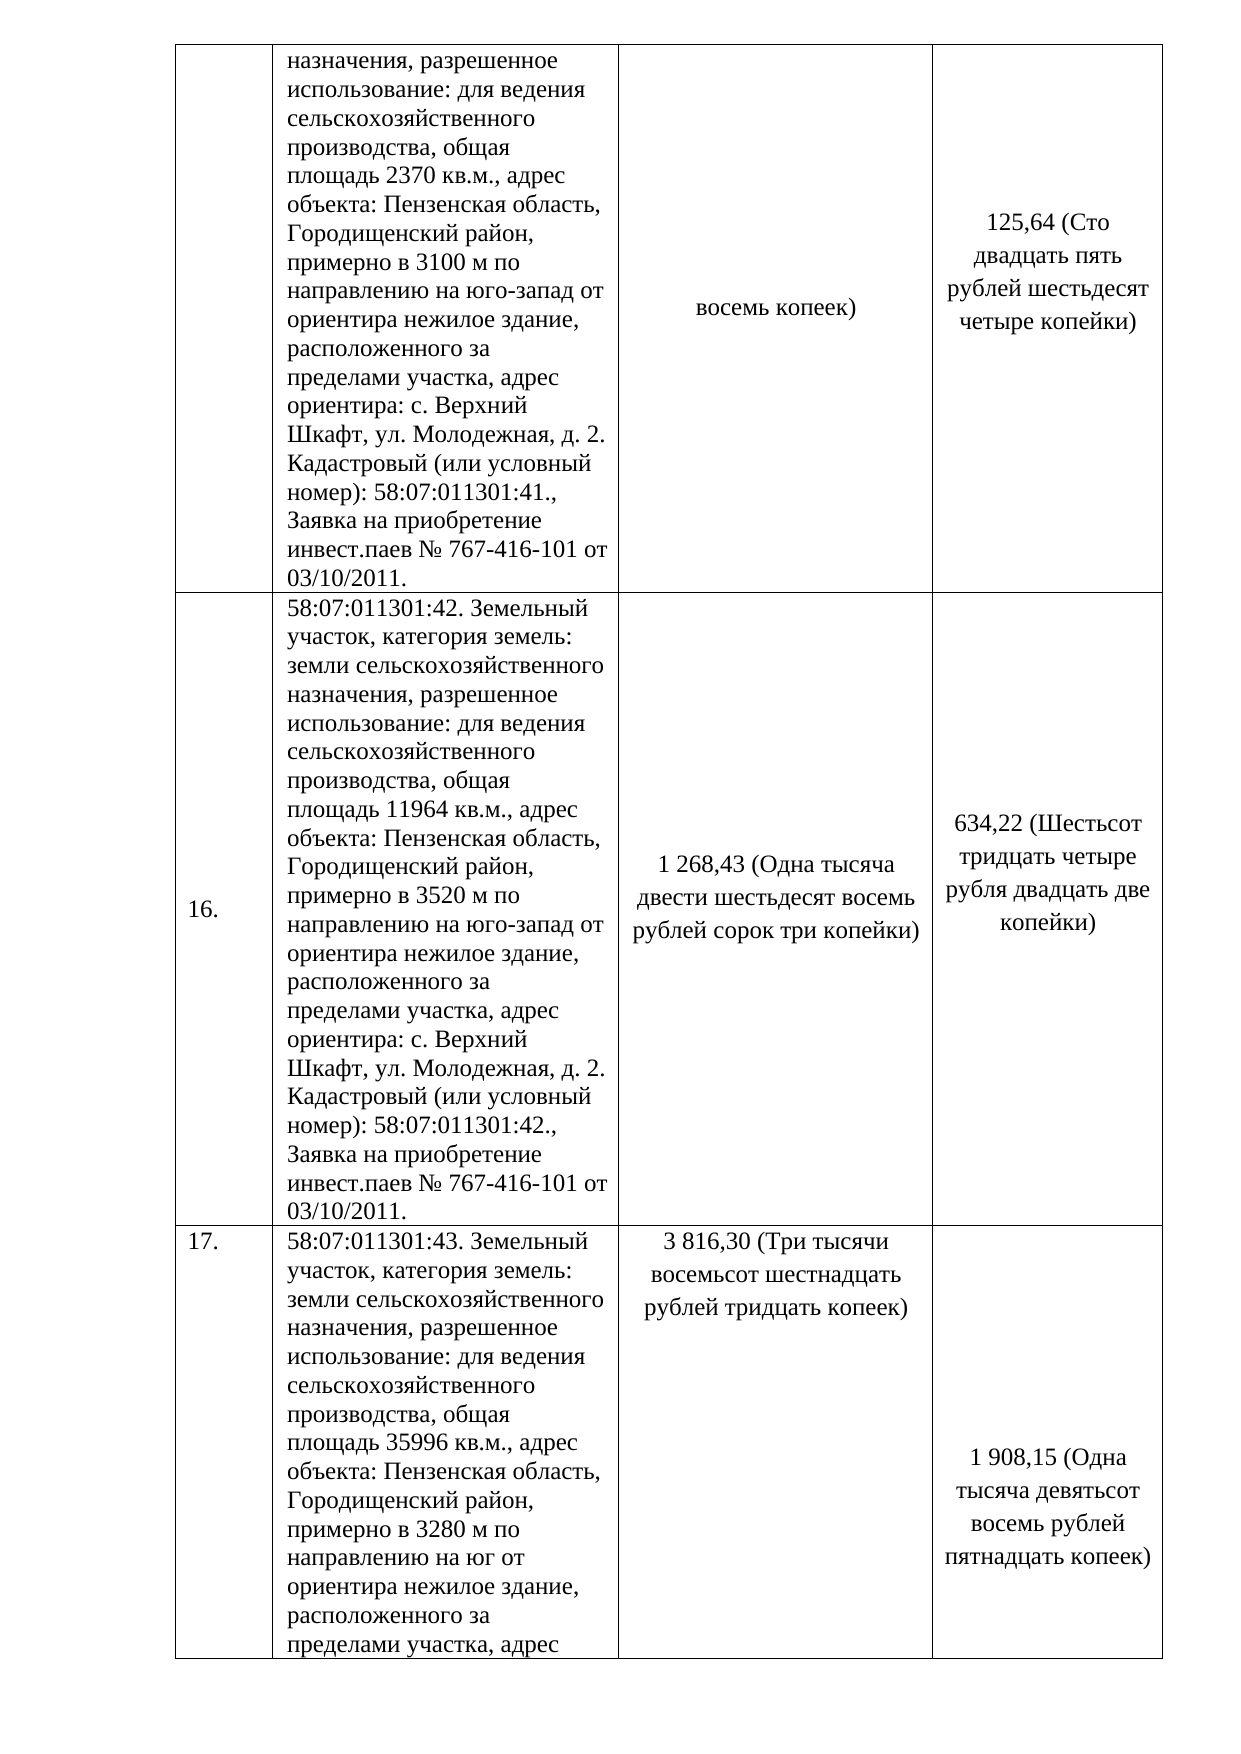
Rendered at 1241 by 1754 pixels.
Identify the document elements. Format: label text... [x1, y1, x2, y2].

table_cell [619, 45, 932, 592]
table_cell 58:07:011301:42. Земельный участок, категория земель: земли сельскохозяйственного назначения, разрешенное использование: для ведения сельскохозяйственного производства, общая площадь 11964 кв.м., адрес объекта: Пензенская область, Городищенский район, примерно в 3520 м по направлению на юго-запад от ориентира нежилое здание, расположенного за пределами участка, адрес ориентира: с. Верхний Шкафт, ул. Молодежная, д. 2. Кадастровый (или условный номер): 58:07:011301:42., Заявка на приобретение инвест.паев № 767-416-101 от 03/10/2011. [273, 593, 618, 1225]
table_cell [933, 1226, 1162, 1657]
table_cell [176, 1226, 272, 1657]
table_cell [619, 1226, 932, 1657]
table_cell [273, 1226, 618, 1657]
table_cell [176, 593, 272, 1225]
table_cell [273, 45, 618, 592]
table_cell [933, 45, 1162, 592]
table_cell 634,22 (Шестьсот тридцать четыре рубля двадцать две копейки) [933, 593, 1162, 1225]
table_cell [176, 45, 272, 592]
table_cell 1 268,43 (Одна тысяча двести шестьдесят восемь рублей сорок три копейки) [619, 593, 932, 1225]
